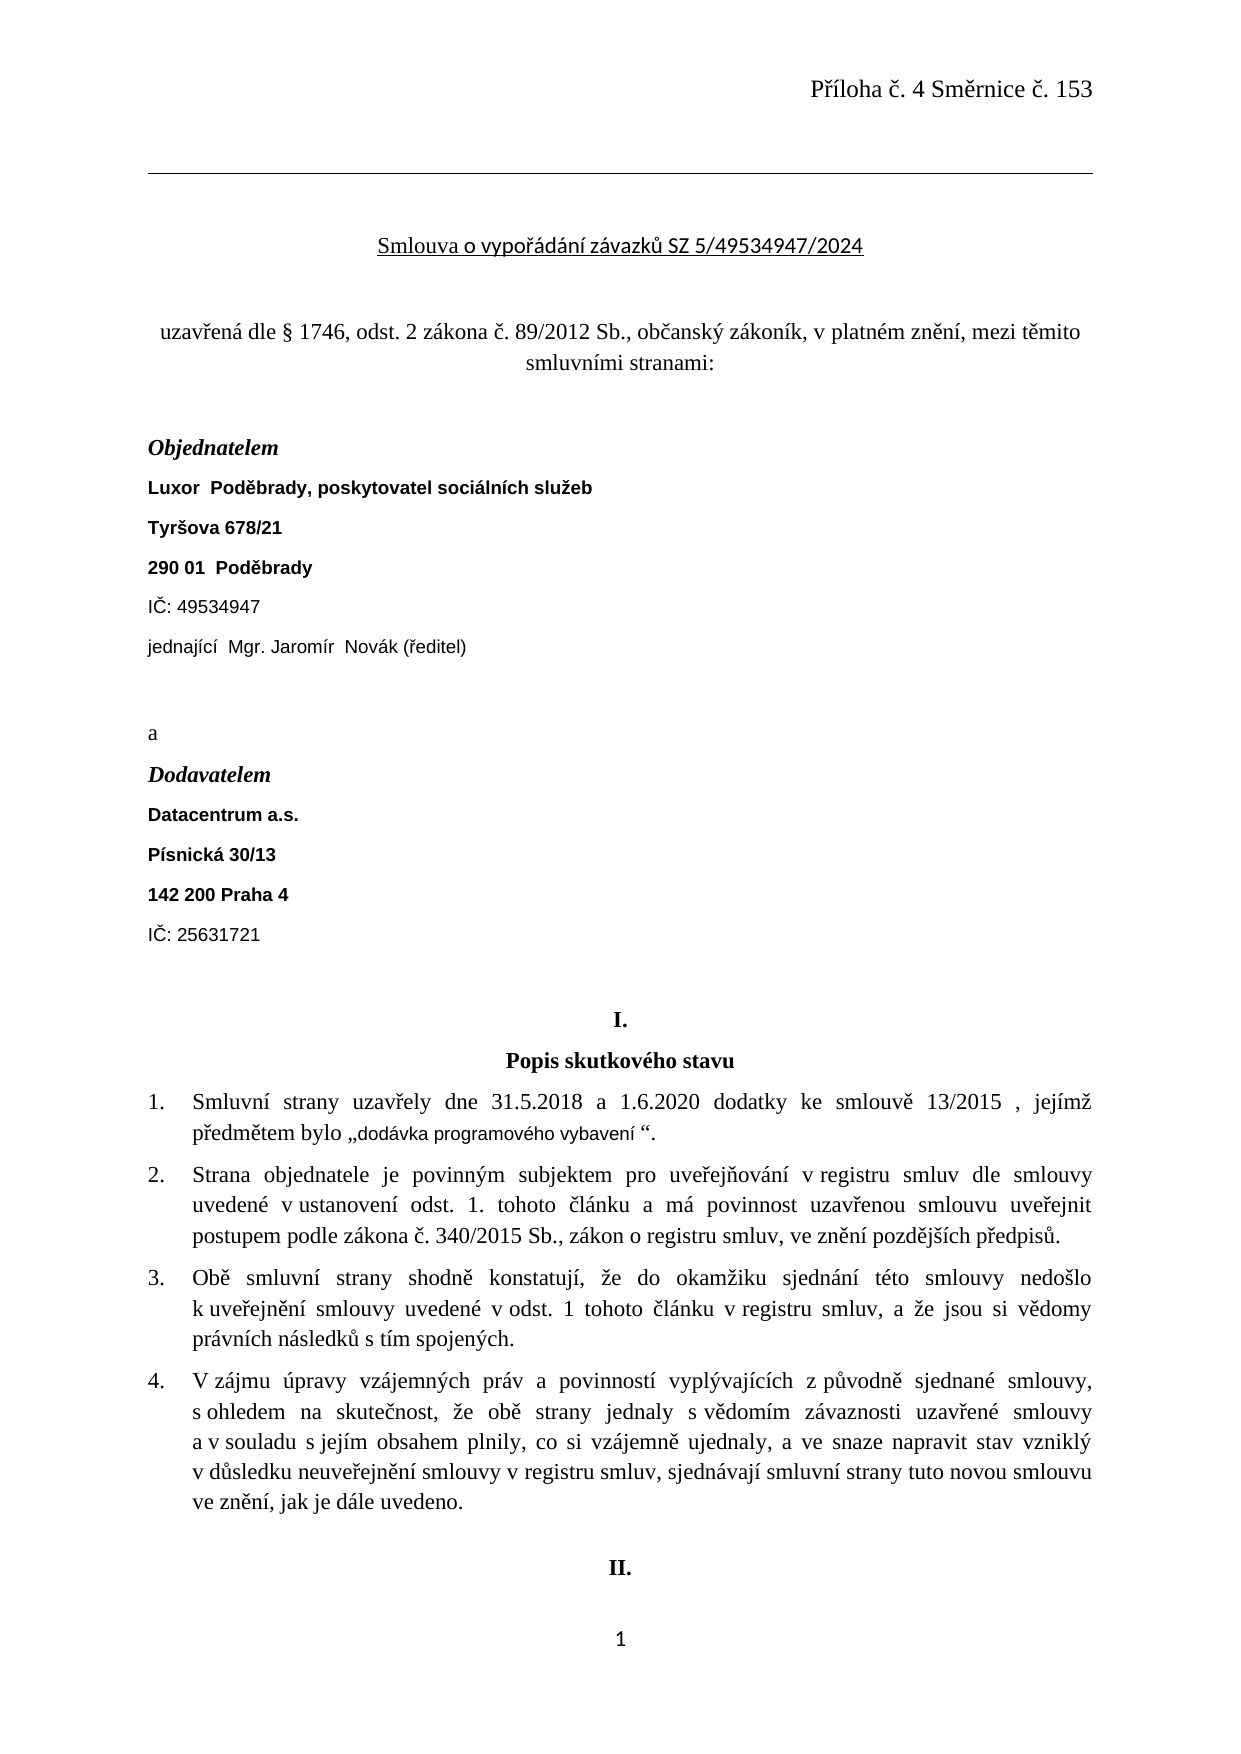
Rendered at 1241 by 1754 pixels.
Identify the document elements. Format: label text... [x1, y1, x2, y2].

text 142 200 Praha 4 [148, 884, 1093, 906]
list a [148, 719, 1093, 745]
list Smluvní strany uzavřely dne 31.5.2018 a 1.6.2020 dodatky ke smlouvě 13/2015 , jejímž předmětem bylo „dodávka programového vybavení “. [148, 1088, 1093, 1145]
text IČ: 25631721 [148, 924, 1093, 946]
text I. [148, 1007, 1093, 1033]
list V zájmu úpravy vzájemných práv a povinností vyplývajících z původně sjednané smlouvy, s ohledem na skutečnost, že obě strany jednaly s vědomím závaznosti uzavřené smlouvy a v souladu s jejím obsahem plnily, co si vzájemně ujednaly, a ve snaze napravit stav vzniklý v důsledku neuveřejnění smlouvy v registru smluv, sjednávají smluvní strany tuto novou smlouvu ve znění, jak je dále uvedeno. [148, 1368, 1093, 1515]
text Smlouva o vypořádání závazků SZ 5/49534947/2024 [148, 228, 1093, 259]
text Datacentrum a.s. [148, 804, 1093, 826]
list Obě smluvní strany shodně konstatují, že do okamžiku sjednání této smlouvy nedošlo k uveřejnění smlouvy uvedené v odst. 1 tohoto článku v registru smluv, a že jsou si vědomy právních následků s tím spojených. [148, 1264, 1093, 1351]
list Strana objednatele je povinným subjektem pro uveřejňování v registru smluv dle smlouvy uvedené v ustanovení odst. 1. tohoto článku a má povinnost uzavřenou smlouvu uveřejnit postupem podle zákona č. 340/2015 Sb., zákon o registru smluv, ve znění pozdějších předpisů. [148, 1161, 1093, 1248]
text Tyršova 678/21 [148, 517, 1093, 538]
text Popis skutkového stavu [148, 1047, 1093, 1074]
text 290 01 Poděbrady [148, 556, 1093, 578]
text Luxor Poděbrady, poskytovatel sociálních služeb [148, 477, 1093, 498]
text jednající Mgr. Jaromír Novák (ředitel) [148, 636, 1093, 658]
text Písnická 30/13 [148, 844, 1093, 866]
text uzavřená dle § 1746, odst. 2 zákona č. 89/2012 Sb., občanský zákoník, v platném znění, mezi těmito smluvními stranami: [148, 318, 1093, 375]
list Dodavatelem [148, 762, 1093, 788]
text IČ: 49534947 [148, 596, 1093, 618]
list Objednatelem [148, 434, 1093, 460]
text II. [148, 1554, 1093, 1580]
